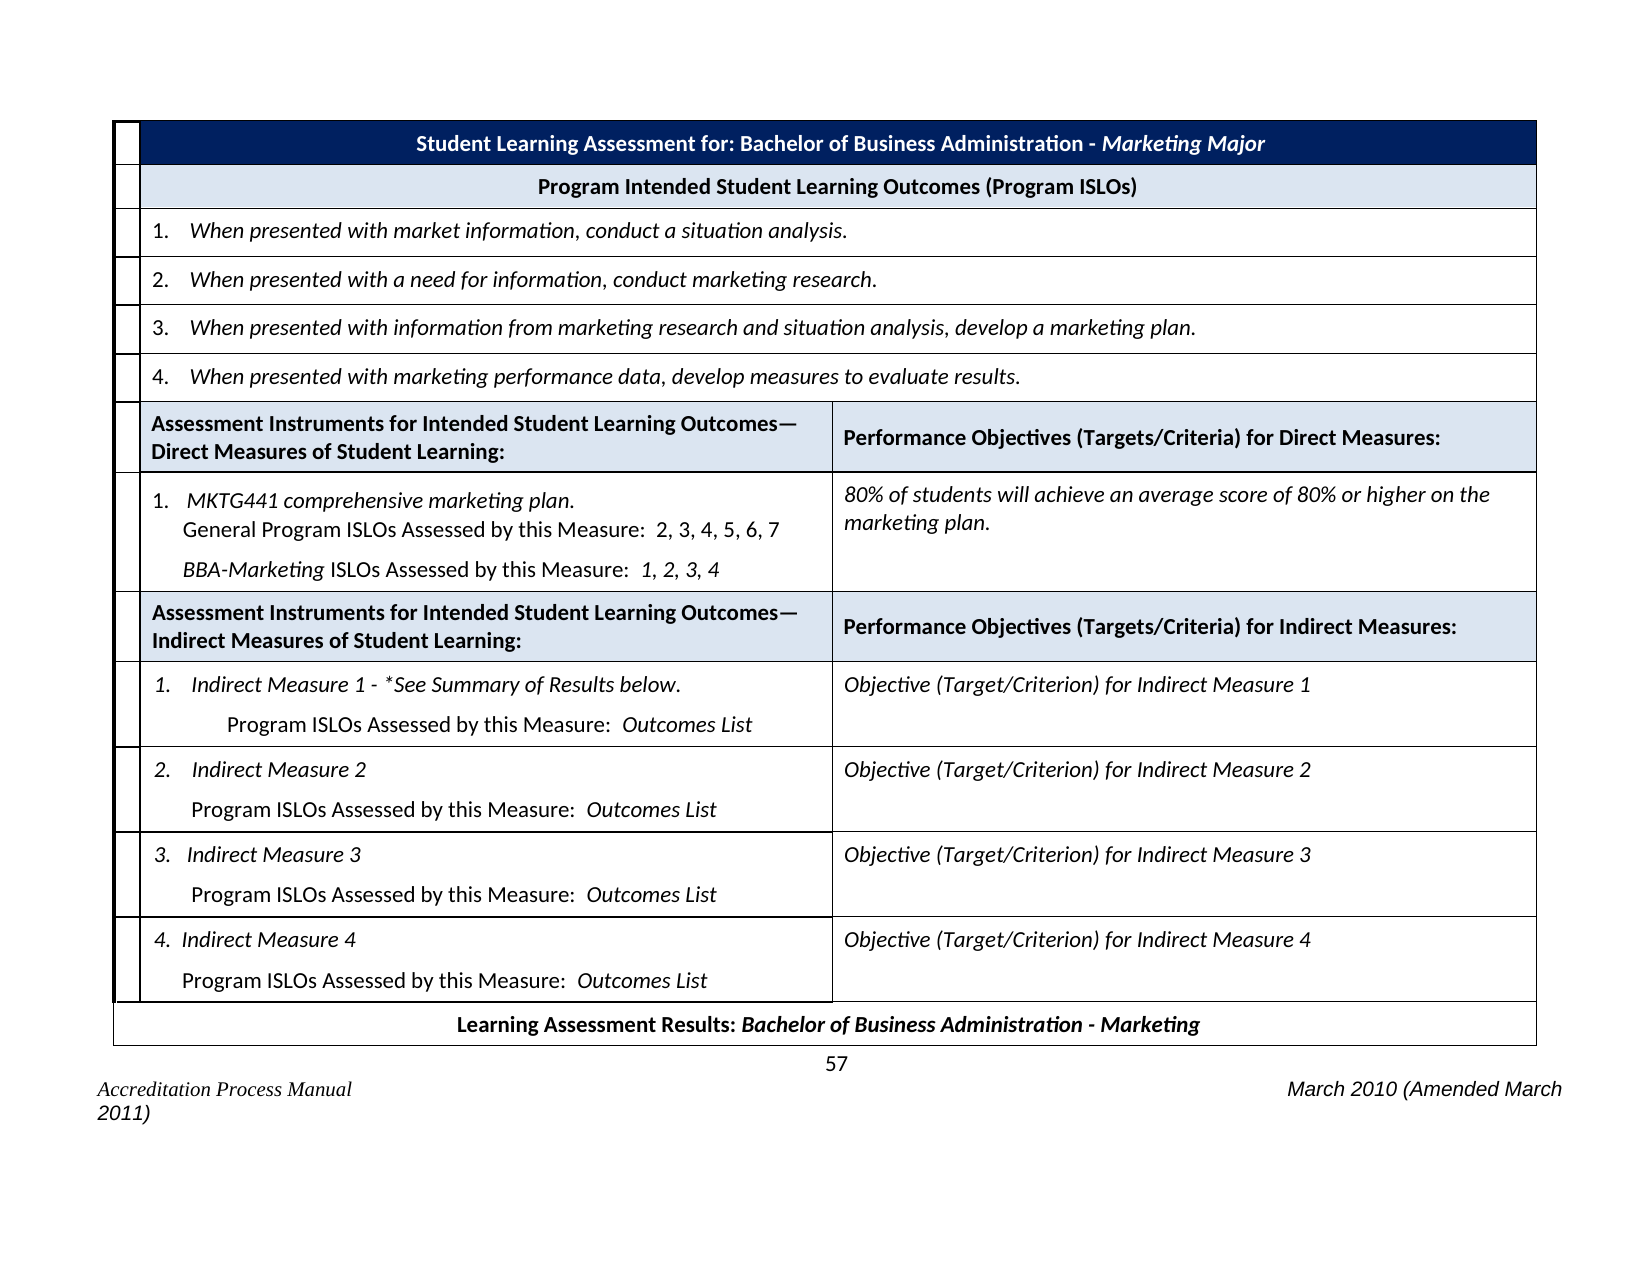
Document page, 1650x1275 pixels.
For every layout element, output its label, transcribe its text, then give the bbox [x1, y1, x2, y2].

table_cell 80% of students will achieve an average score of 80% or higher on the marketing plan. [833, 473, 1536, 591]
table_cell 3. Indirect Measure 3 Program ISLOs Assessed by this Measure: Outcomes List [141, 833, 832, 916]
table_cell [116, 355, 139, 401]
table_cell [116, 748, 139, 831]
table_header Student Learning Assessment for: Bachelor of Business Administration - Marketing Major [141, 121, 1536, 164]
table_cell Program Intended Student Learning Outcomes (Program ISLOs) [141, 165, 1536, 207]
table_cell Learning Assessment Results: Bachelor of Business Administration - Marketing [114, 1002, 1536, 1045]
table_cell [116, 662, 139, 746]
table_cell Objective (Target/Criterion) for Indirect Measure 1 [833, 662, 1536, 746]
table_cell [116, 833, 139, 916]
table_cell [116, 306, 139, 353]
table_cell When presented with a need for information, conduct marketing research. [141, 257, 1536, 304]
table_cell [116, 258, 139, 304]
table_cell Performance Objectives (Targets/Criteria) for Indirect Measures: [833, 592, 1536, 661]
table_cell 2. Indirect Measure 2 Program ISLOs Assessed by this Measure: Outcomes List [141, 747, 832, 831]
table_cell Assessment Instruments for Intended Student Learning Outcomes— Indirect Measures of Student Learning: [141, 592, 832, 661]
table_cell Assessment Instruments for Intended Student Learning Outcomes— Direct Measures of Student Learning: [141, 402, 832, 471]
table_cell MKTG441 comprehensive marketing plan. General Program ISLOs Assessed by this Measure: 2, 3, 4, 5, 6, 7 BBA-Marketing ISLOs Assessed by this Measure: 1, 2, 3, 4 [141, 473, 832, 591]
table_cell Indirect Measure 1 - *See Summary of Results below. Program ISLOs Assessed by this Measure: Outcomes List [141, 662, 832, 746]
table_cell When presented with marketing performance data, develop measures to evaluate results. [141, 354, 1536, 401]
table_cell When presented with information from marketing research and situation analysis, develop a marketing plan. [141, 305, 1536, 353]
table_cell 4. Indirect Measure 4 Program ISLOs Assessed by this Measure: Outcomes List [141, 918, 832, 1001]
table_cell [116, 473, 139, 591]
table_cell Performance Objectives (Targets/Criteria) for Direct Measures: [833, 402, 1536, 471]
table_cell [116, 165, 139, 207]
table_cell [116, 209, 139, 256]
table_cell Objective (Target/Criterion) for Indirect Measure 3 [833, 832, 1536, 916]
table_cell [116, 918, 139, 1001]
table_cell Objective (Target/Criterion) for Indirect Measure 2 [833, 747, 1536, 831]
table_cell When presented with market information, conduct a situation analysis. [141, 209, 1536, 256]
table_cell [116, 403, 139, 471]
table_cell Objective (Target/Criterion) for Indirect Measure 4 [833, 917, 1536, 1001]
table_header [116, 123, 139, 164]
table_cell [116, 592, 139, 661]
